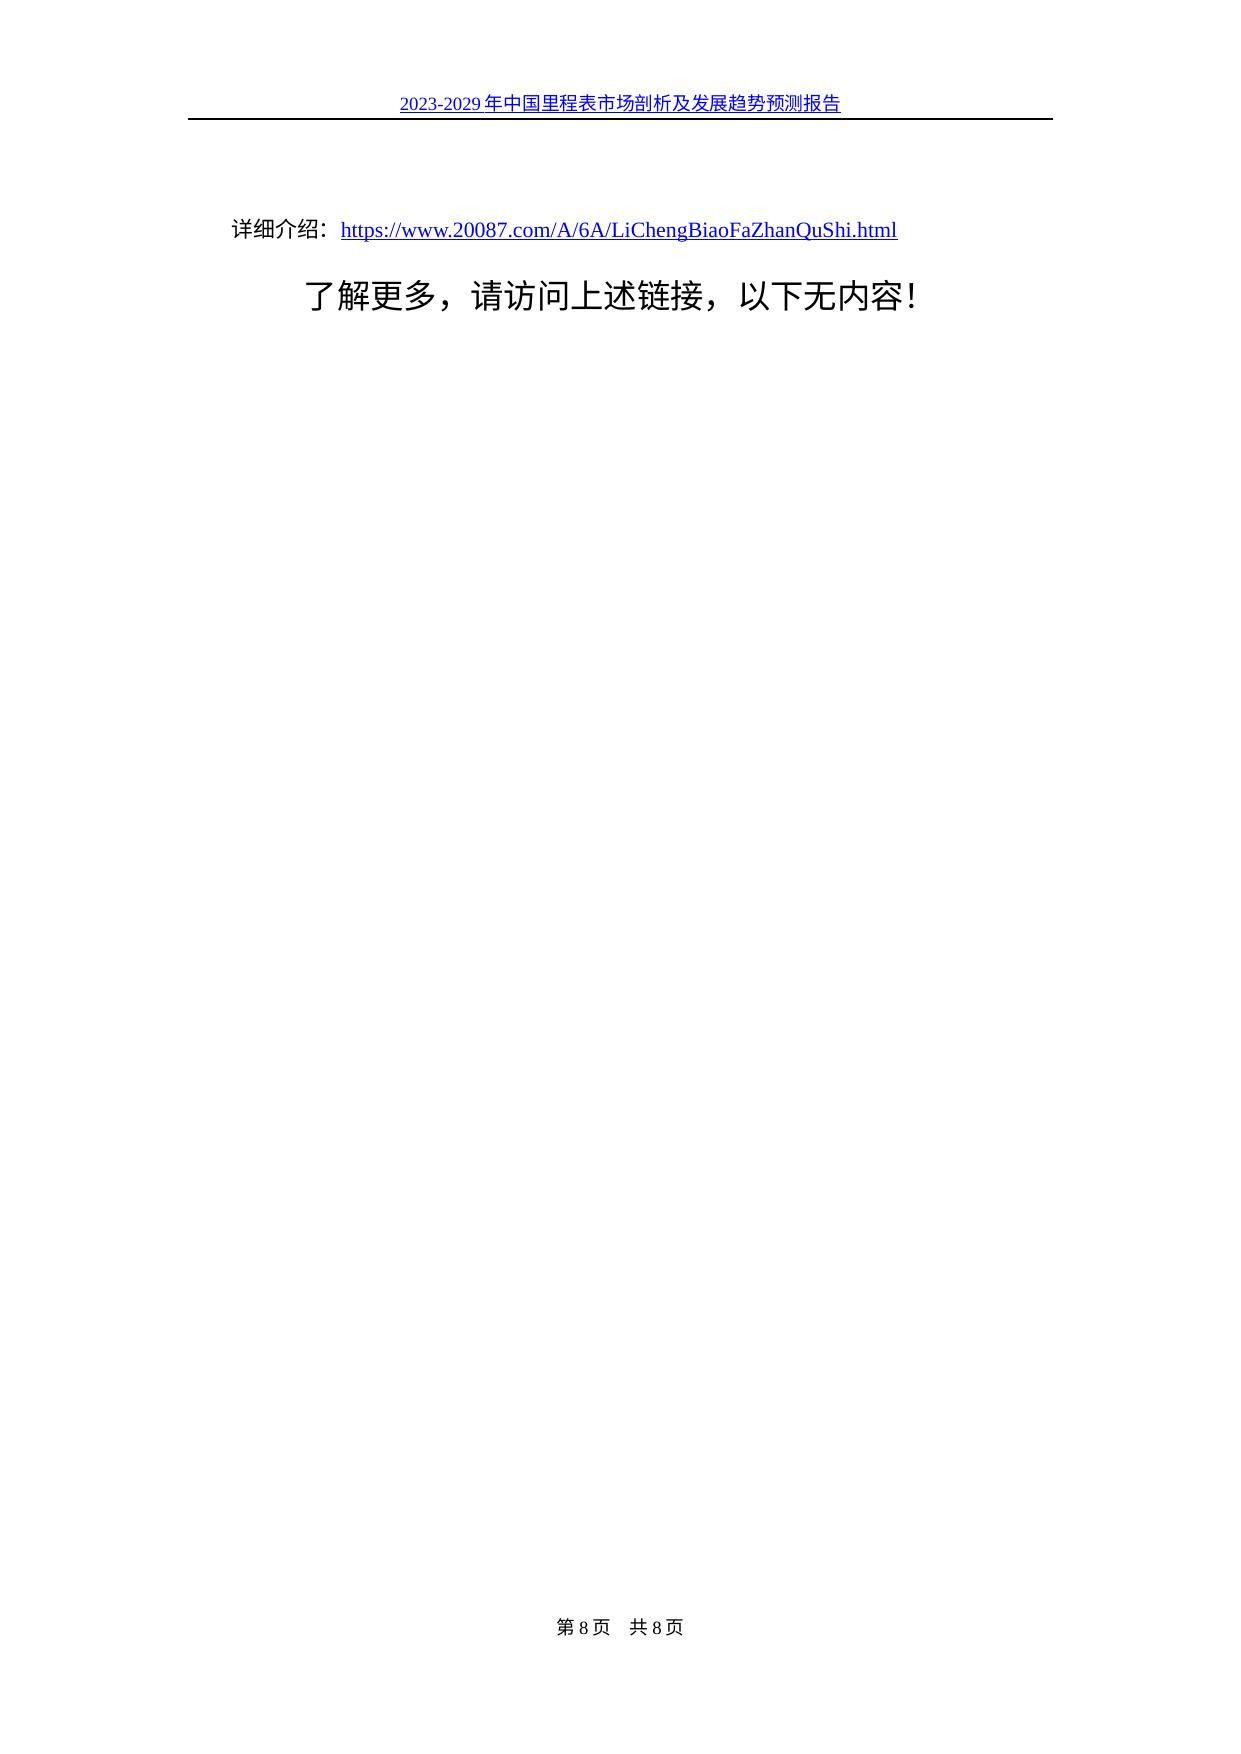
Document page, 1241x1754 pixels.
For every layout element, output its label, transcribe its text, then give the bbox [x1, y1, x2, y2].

text 详细介绍：https://www.20087.com/A/6A/LiChengBiaoFaZhanQuShi.html [187, 212, 1053, 244]
title 了解更多，请访问上述链接，以下无内容！ [187, 262, 1053, 327]
